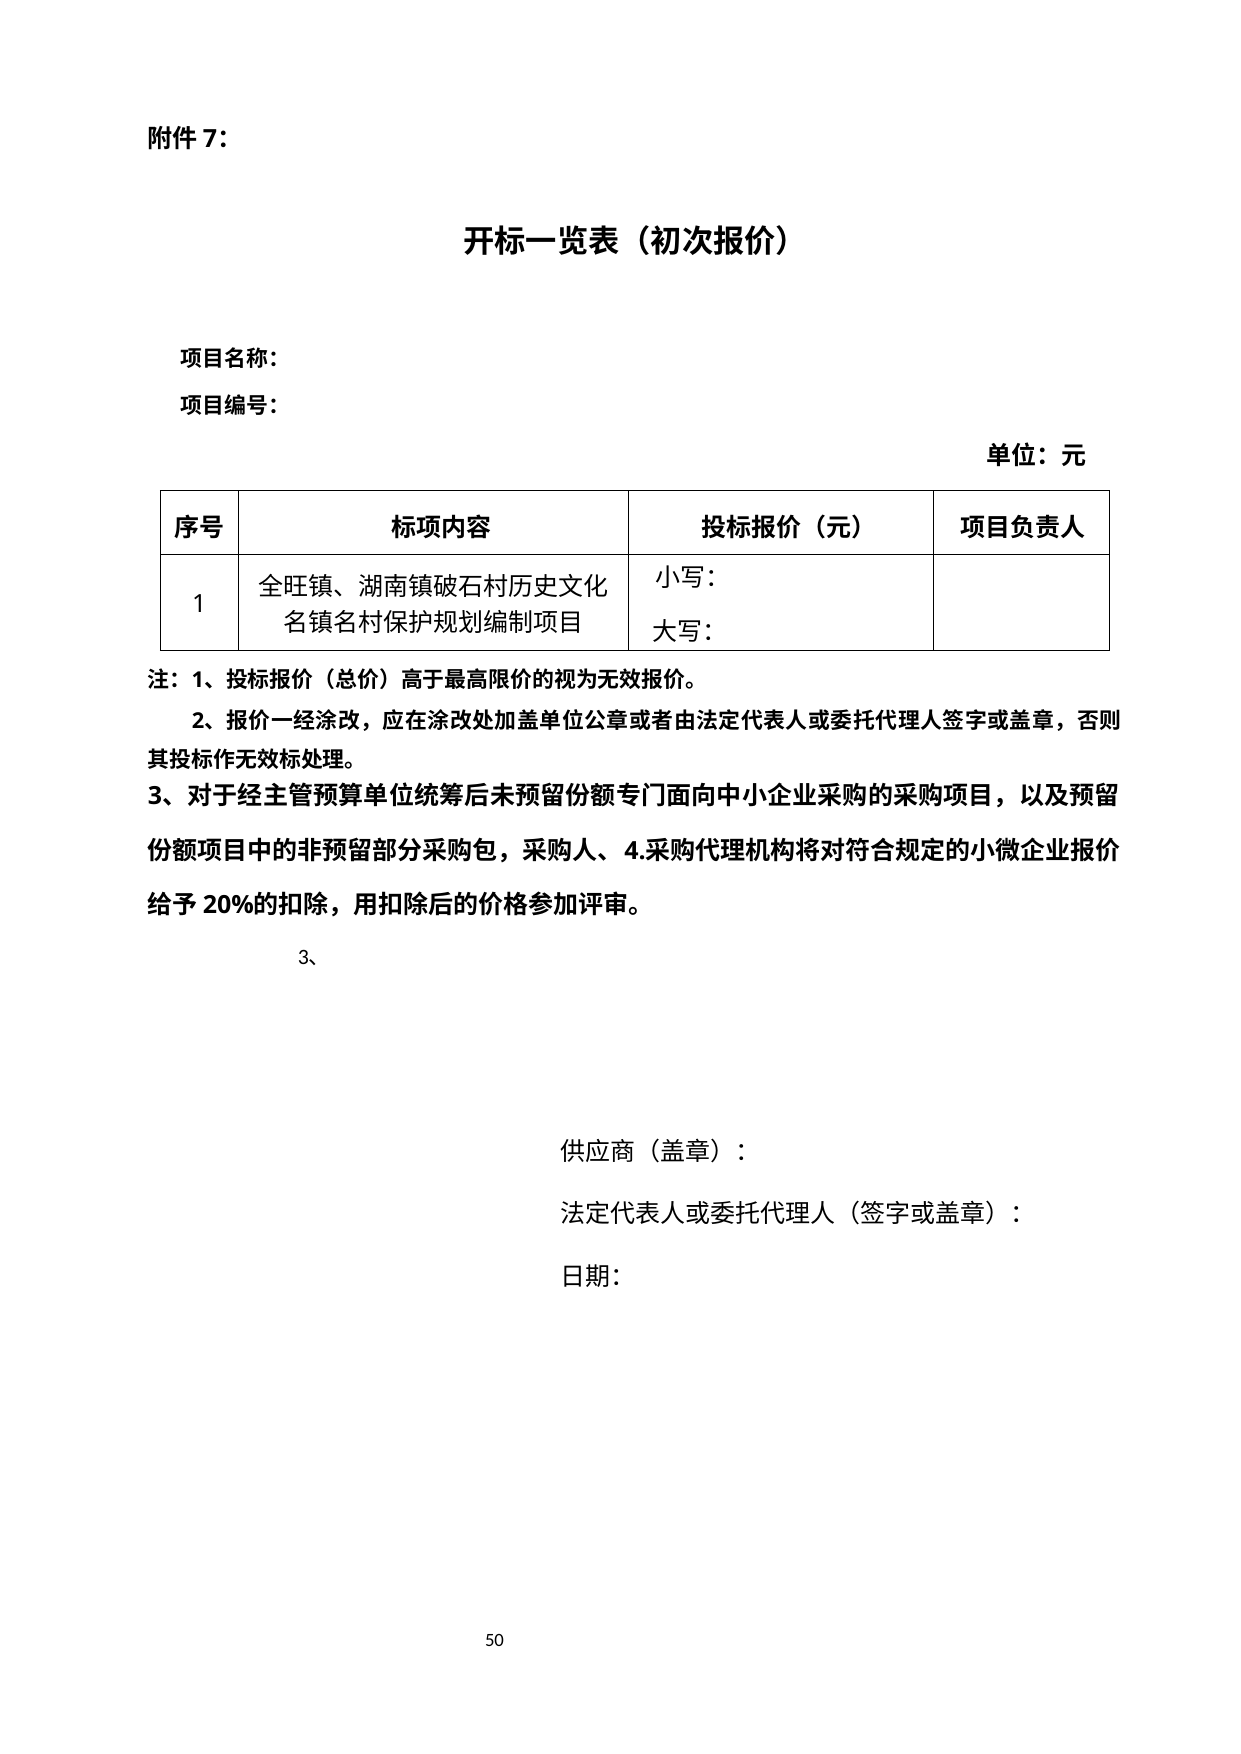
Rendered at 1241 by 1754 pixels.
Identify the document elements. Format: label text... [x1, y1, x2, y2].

table_cell [934, 555, 1109, 650]
text 附件7： [148, 118, 1122, 154]
text 项目名称： [148, 341, 1086, 372]
table_header 投标报价（元） [629, 491, 933, 554]
table_cell 小写： 大写： [629, 555, 933, 650]
text 单位：元 [148, 436, 1086, 472]
text 供应商（盖章）： [148, 1110, 1122, 1172]
text 注：1、投标报价（总价）高于最高限价的视为无效报价。 [148, 651, 1122, 697]
table_cell 全旺镇、湖南镇破石村历史文化名镇名村保护规划编制项目 [239, 555, 628, 650]
table_cell 1 [161, 555, 238, 650]
text 项目编号： [148, 388, 1086, 420]
text 法定代表人或委托代理人（签字或盖章）： [147, 1172, 1122, 1235]
table_header 项目负责人 [934, 491, 1109, 554]
text 开标一览表（初次报价） [148, 216, 1122, 261]
list 报价一经涂改，应在涂改处加盖单位公章或者由法定代表人或委托代理人签字或盖章，否则其投标作无效标处理。 [148, 697, 1122, 776]
text 日期： [148, 1235, 1122, 1297]
text 3、对于经主管预算单位统筹后未预留份额专门面向中小企业采购的采购项目，以及预留份额项目中的非预留部分采购包，采购人、4.采购代理机构将对符合规定的小微企业报价给予20%的扣除，用扣除后的价格参加评审。 [148, 776, 1122, 921]
table_header 序号 [161, 491, 238, 554]
table_header 标项内容 [239, 491, 628, 554]
